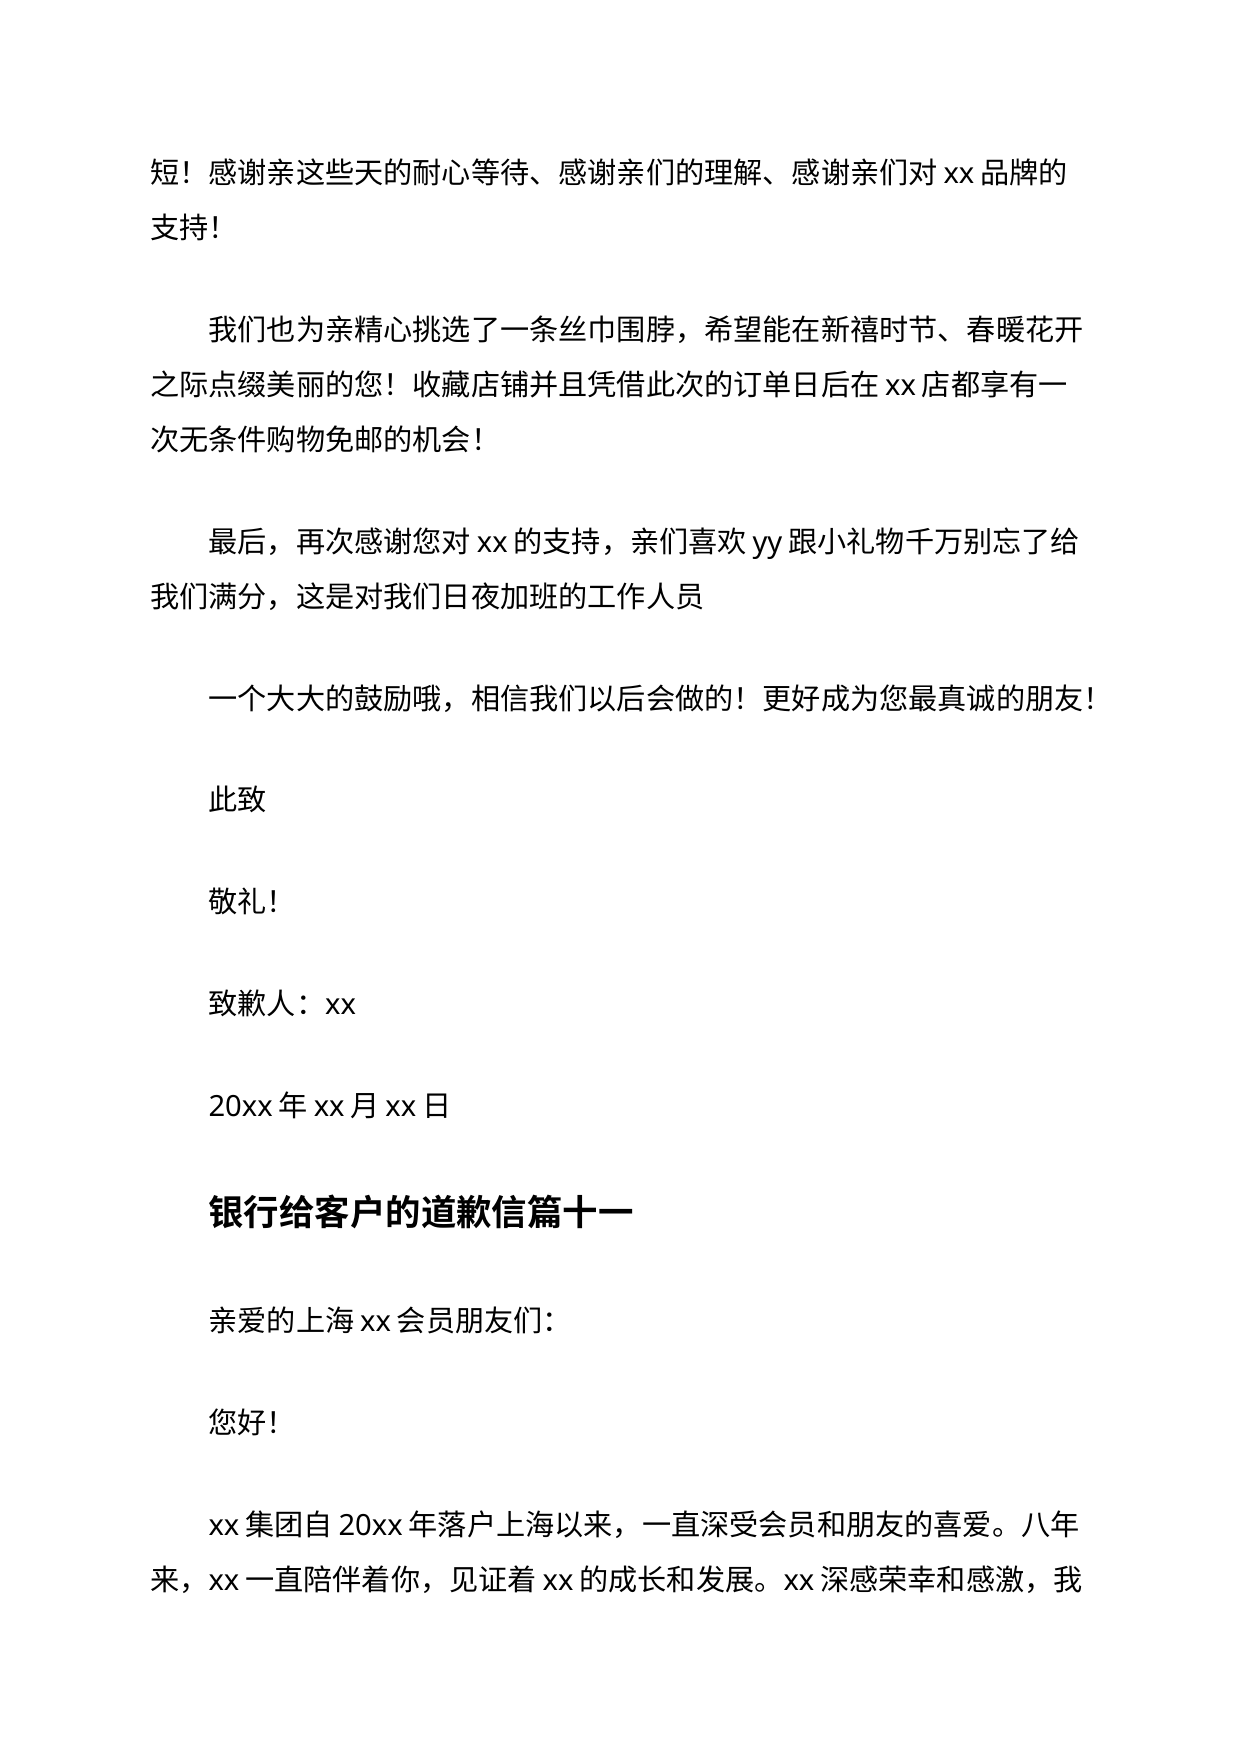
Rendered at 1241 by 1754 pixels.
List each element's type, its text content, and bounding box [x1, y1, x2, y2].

text 银行给客户的道歉信篇十一 [150, 1184, 1090, 1236]
text 敬礼！ [150, 879, 1090, 921]
text 20xx年xx月xx日 [150, 1082, 1090, 1125]
text 致歉人：xx [150, 981, 1090, 1023]
text 您好！ [150, 1400, 1090, 1442]
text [150, 150, 1090, 247]
text 最后，再次感谢您对xx的支持，亲们喜欢yy跟小礼物千万别忘了给我们满分，这是对我们日夜加班的工作人员 [150, 518, 1090, 616]
text 我们也为亲精心挑选了一条丝巾围脖，希望能在新禧时节、春暖花开之际点缀美丽的您！收藏店铺并且凭借此次的订单日后在xx店都享有一次无条件购物免邮的机会！ [150, 307, 1090, 459]
text 亲爱的上海xx会员朋友们： [150, 1298, 1090, 1340]
text 此致 [150, 777, 1090, 819]
text 一个大大的鼓励哦，相信我们以后会做的！更好成为您最真诚的朋友！ [150, 675, 1090, 717]
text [150, 1502, 1090, 1599]
